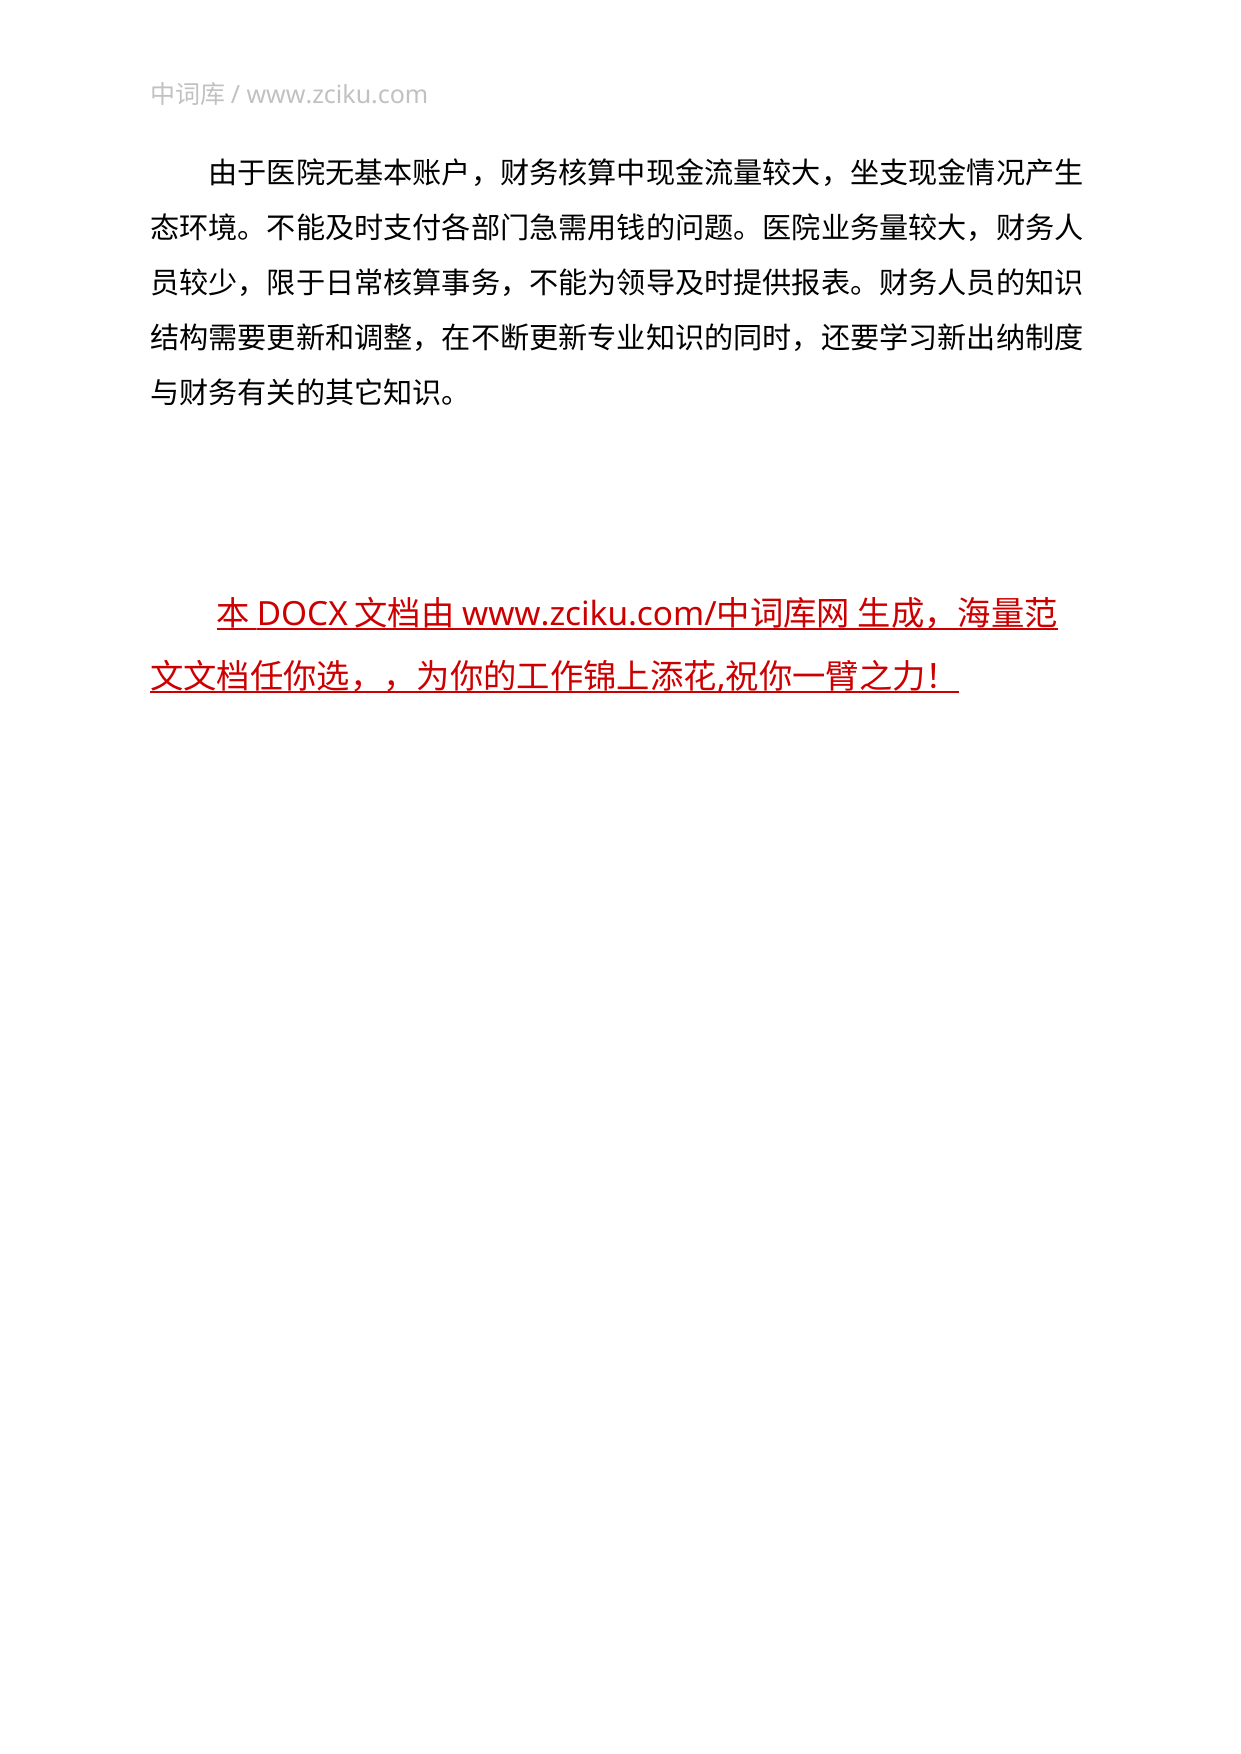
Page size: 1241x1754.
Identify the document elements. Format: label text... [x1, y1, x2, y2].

text 本DOCX文档由 www.zciku.com/中词库网 生成，海量范文文档任你选，，为你的工作锦上添花,祝你一臂之力！ [150, 587, 1090, 698]
text 由于医院无基本账户，财务核算中现金流量较大，坐支现金情况产生态环境。不能及时支付各部门急需用钱的问题。医院业务量较大，财务人员较少，限于日常核算事务，不能为领导及时提供报表。财务人员的知识结构需要更新和调整，在不断更新专业知识的同时，还要学习新出纳制度与财务有关的其它知识。 [150, 150, 1090, 412]
